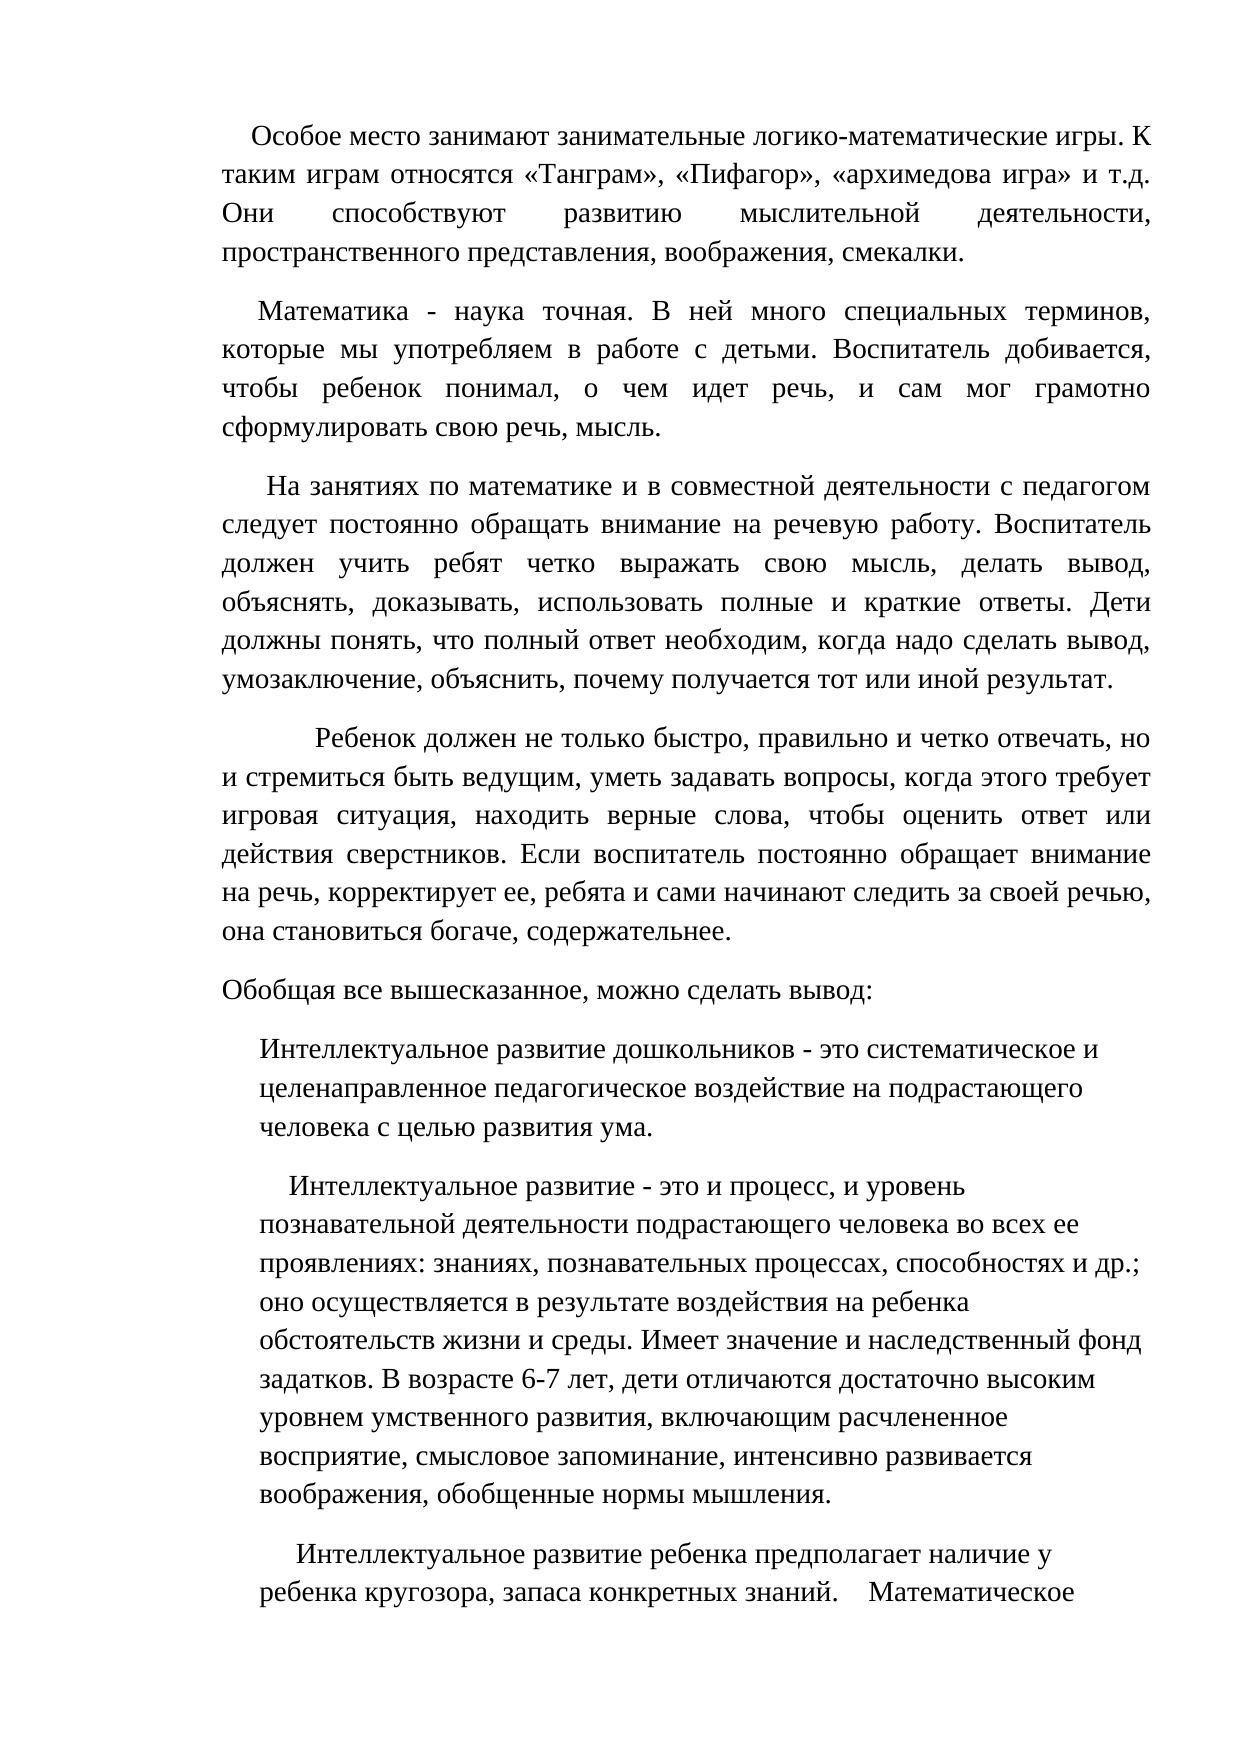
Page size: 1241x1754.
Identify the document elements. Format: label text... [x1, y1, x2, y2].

text Математика - наука точная. В ней много специальных терминов, которые мы употребляем в работе с детьми. Воспитатель добивается, чтобы ребенок понимал, о чем идет речь, и сам мог грамотно сформулировать свою речь, мысль. [222, 293, 1152, 442]
text Интеллектуальное развитие дошкольников - это систематическое и целенаправленное педагогическое воздействие на подрастающего человека с целью развития ума. [259, 1032, 1152, 1142]
text Особое место занимают занимательные логико-математические игры. К таким играм относятся «Танграм», «Пифагор», «архимедова игра» и т.д. Они способствуют развитию мыслительной деятельности, пространственного представления, воображения, смекалки. [222, 118, 1152, 267]
text Интеллектуальное развитие - это и процесс, и уровень познавательной деятельности подрастающего человека во всех ее проявлениях: знаниях, познавательных процессах, способностях и др.; оно осуществляется в результате воздействия на ребенка обстоятельств жизни и среды. Имеет значение и наследственный фонд задатков. В возрасте 6-7 лет, дети отличаются достаточно высоким уровнем умственного развития, включающим расчлененное восприятие, смысловое запоминание, интенсивно развивается воображения, обобщенные нормы мышления. [259, 1168, 1152, 1510]
text На занятиях по математике и в совместной деятельности с педагогом следует постоянно обращать внимание на речевую работу. Воспитатель должен учить ребят четко выражать свою мысль, делать вывод, объяснять, доказывать, использовать полные и краткие ответы. Дети должны понять, что полный ответ необходим, когда надо сделать вывод, умозаключение, объяснить, почему получается тот или иной результат. [222, 468, 1152, 694]
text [259, 1536, 1152, 1608]
text Обобщая все вышесказанное, можно сделать вывод: [222, 972, 1152, 1006]
text Ребенок должен не только быстро, правильно и четко отвечать, но и стремиться быть ведущим, уметь задавать вопросы, когда этого требует игровая ситуация, находить верные слова, чтобы оценить ответ или действия сверстников. Если воспитатель постоянно обращает внимание на речь, корректирует ее, ребята и сами начинают следить за своей речью, она становиться богаче, содержательнее. [222, 720, 1152, 946]
